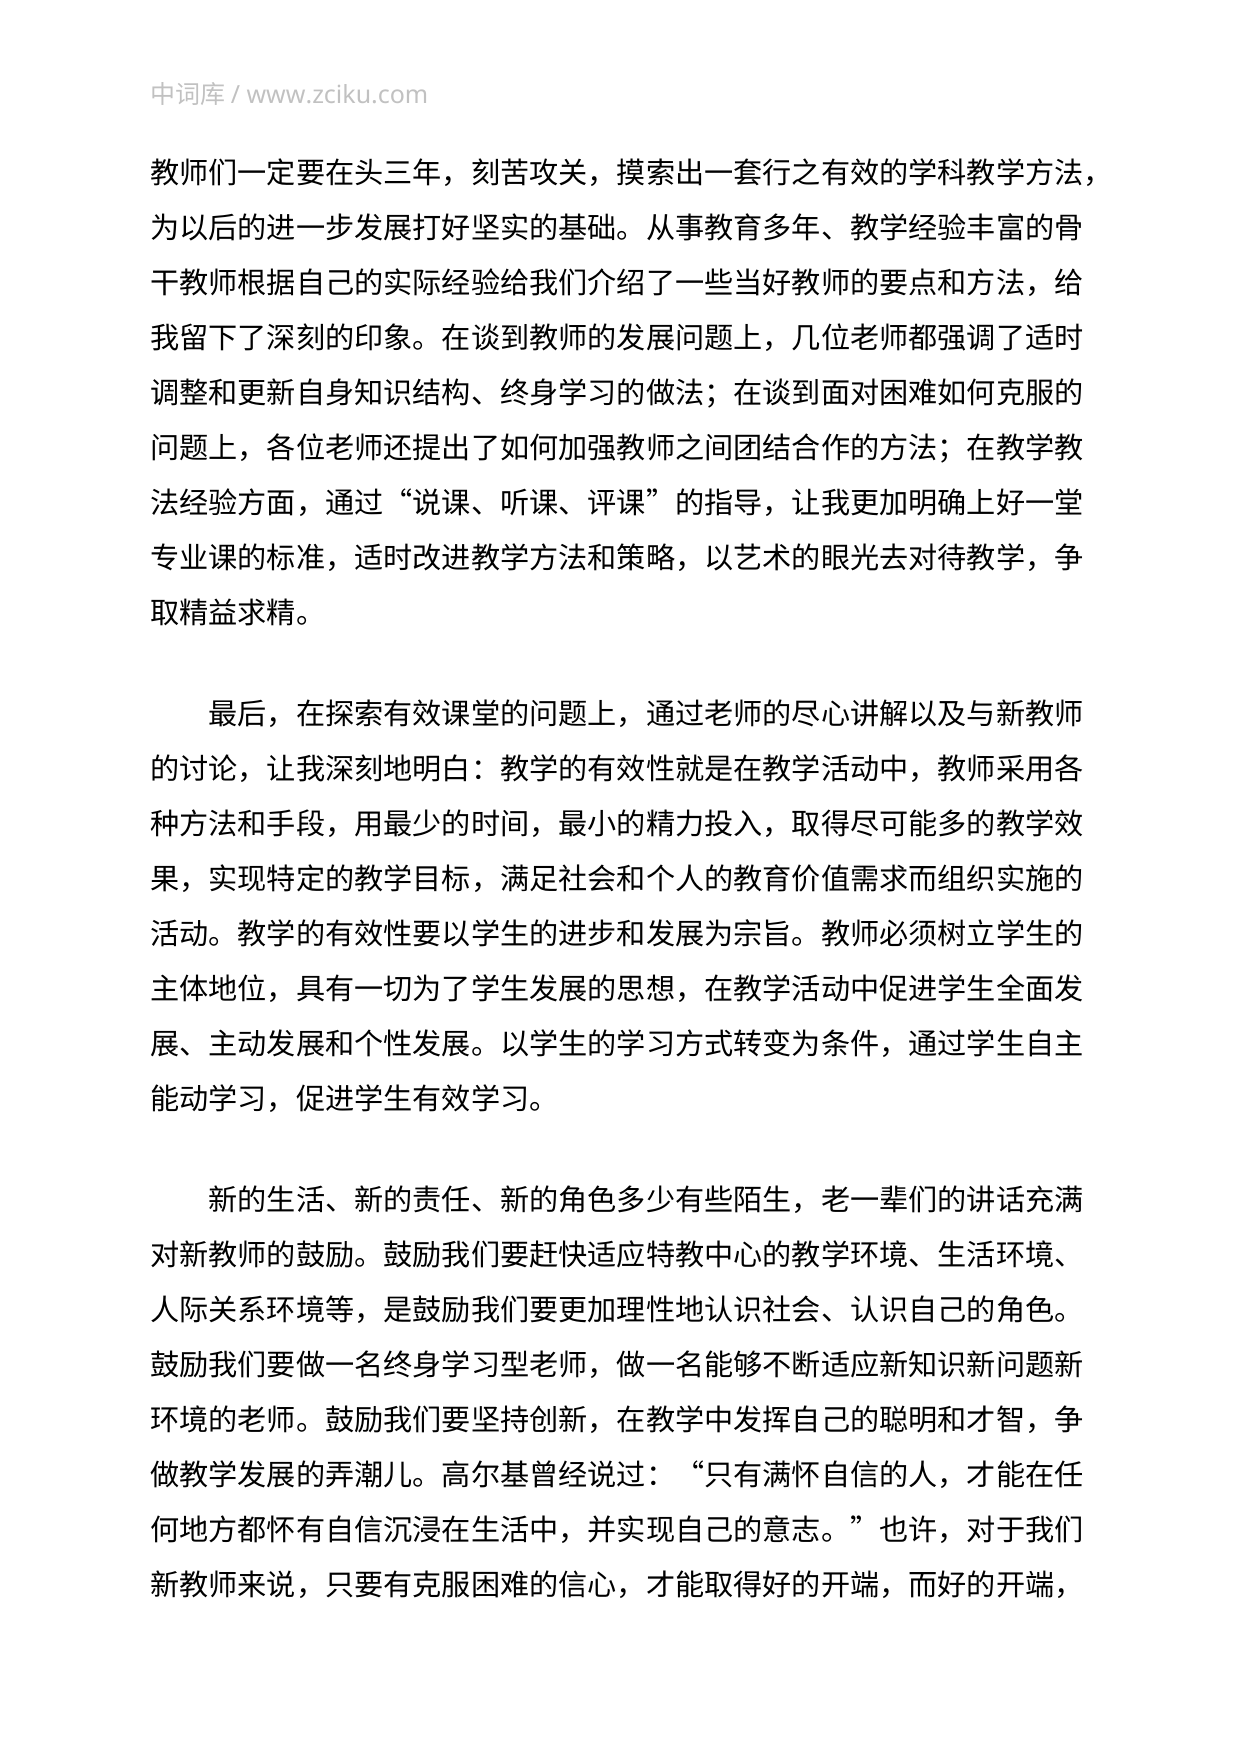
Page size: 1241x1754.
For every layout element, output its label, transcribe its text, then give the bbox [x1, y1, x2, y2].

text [150, 150, 1090, 631]
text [150, 1177, 1090, 1603]
text 最后，在探索有效课堂的问题上，通过老师的尽心讲解以及与新教师的讨论，让我深刻地明白：教学的有效性就是在教学活动中，教师采用各种方法和手段，用最少的时间，最小的精力投入，取得尽可能多的教学效果，实现特定的教学目标，满足社会和个人的教育价值需求而组织实施的活动。教学的有效性要以学生的进步和发展为宗旨。教师必须树立学生的主体地位，具有一切为了学生发展的思想，在教学活动中促进学生全面发展、主动发展和个性发展。以学生的学习方式转变为条件，通过学生自主能动学习，促进学生有效学习。 [150, 691, 1090, 1117]
